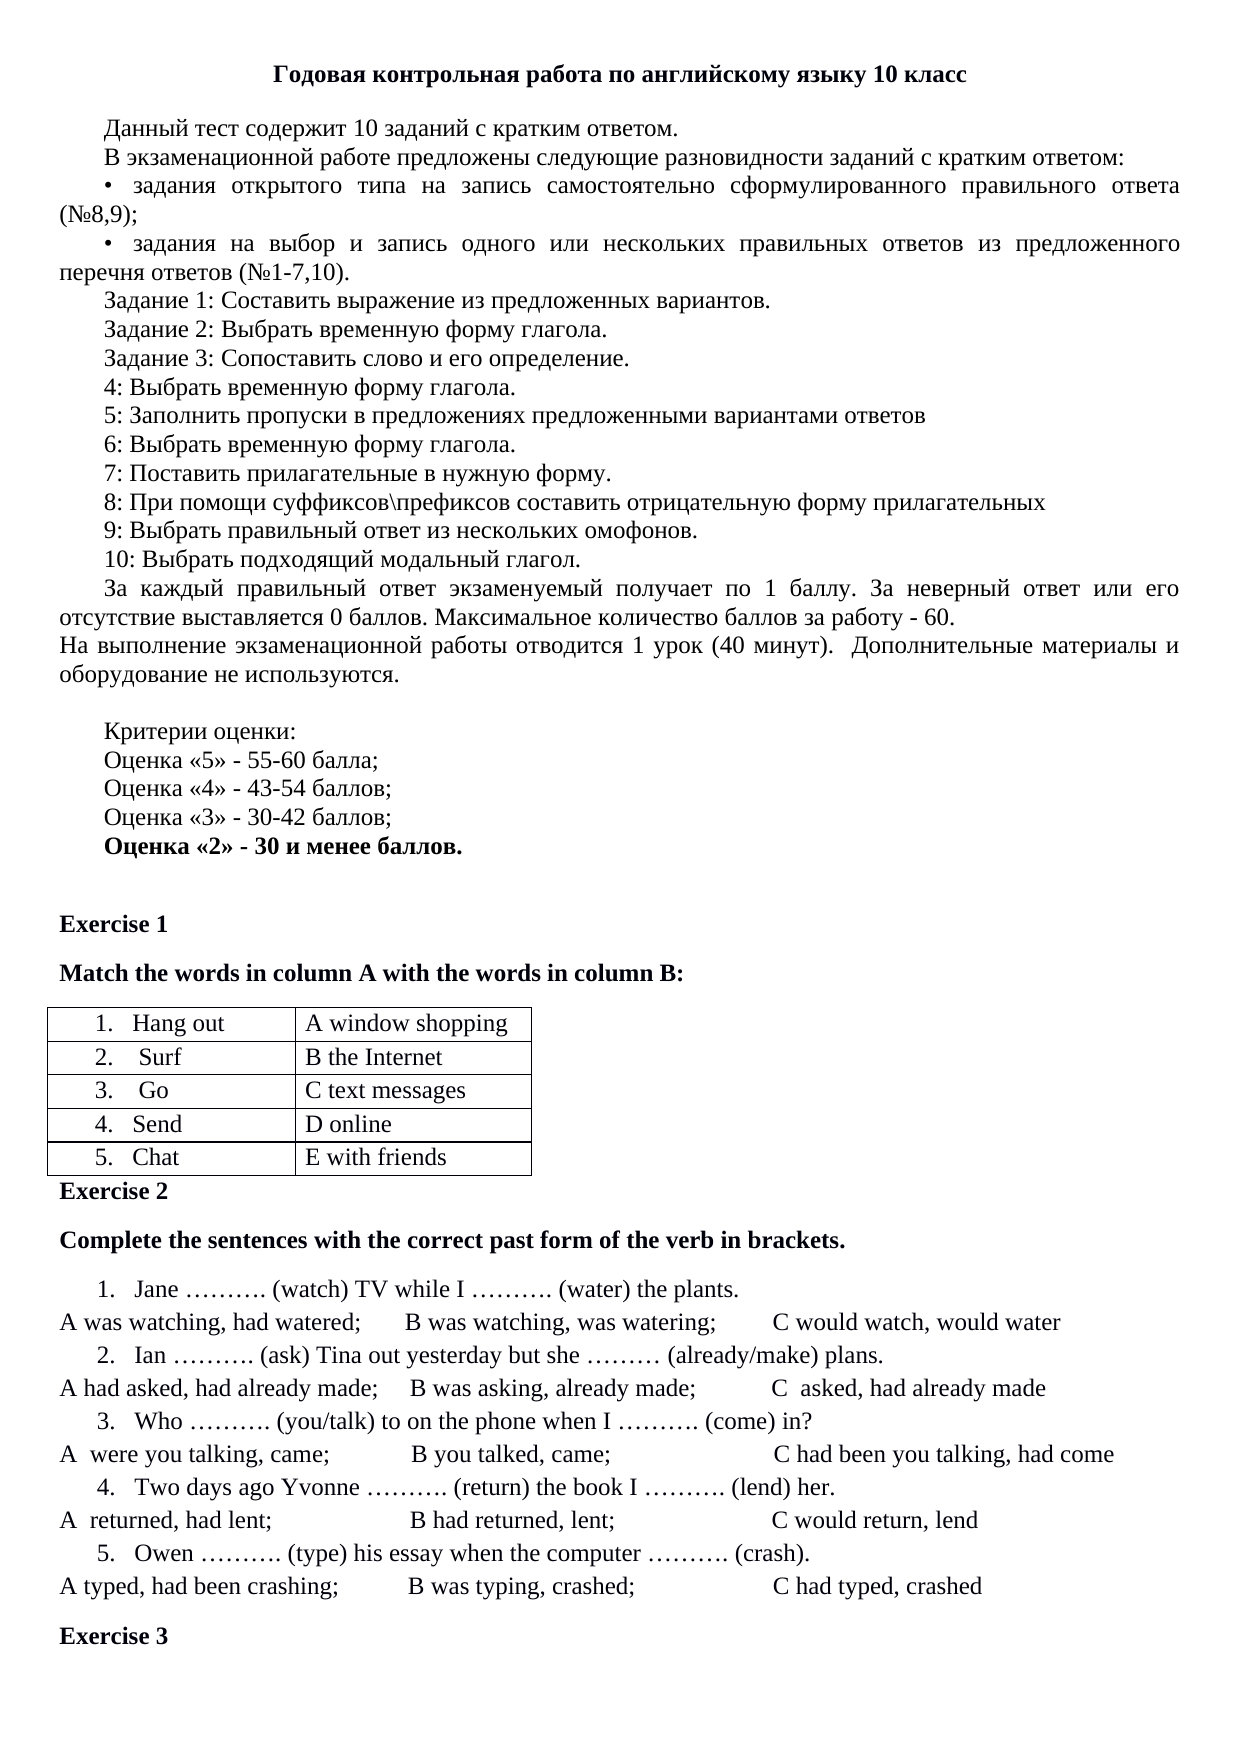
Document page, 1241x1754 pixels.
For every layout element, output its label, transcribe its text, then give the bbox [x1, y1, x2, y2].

text 6: Выбрать временную форму глагола. [59, 429, 1181, 458]
text 8: При помощи суффиксов\префиксов составить отрицательную форму прилагательных [59, 487, 1181, 515]
list Jane ………. (watch) TV while I ………. (water) the plants. [97, 1274, 1181, 1303]
text Оценка «4» - 43-54 баллов; [59, 773, 1181, 802]
text • задания открытого типа на запись самостоятельно сформулированного правильного ответа (№8,9); [59, 170, 1181, 228]
text Match the words in column A with the words in column B: [59, 958, 1181, 987]
list Ian ………. (ask) Tina out yesterday but she ……… (already/make) plans. [97, 1340, 1181, 1369]
text • задания на выбор и запись одного или нескольких правильных ответов из предложенного перечня ответов (№1-7,10). [59, 228, 1181, 285]
table_cell B the Internet [296, 1042, 531, 1074]
table_cell E with friends [296, 1143, 531, 1175]
text Критерии оценки: [59, 716, 1181, 745]
text A had asked, had already made; B was asking, already made; C asked, had already made [59, 1373, 1181, 1402]
text A were you talking, came; B you talked, came; C had been you talking, had come [59, 1439, 1181, 1468]
text Оценка «3» - 30-42 баллов; [59, 802, 1181, 831]
table_cell Go [48, 1075, 295, 1108]
table_cell Send [48, 1109, 295, 1141]
table_header Hang out [48, 1008, 295, 1041]
text Задание 3: Сопоставить слово и его определение. [59, 343, 1181, 372]
text 9: Выбрать правильный ответ из нескольких омофонов. [59, 515, 1181, 544]
text 5: Заполнить пропуски в предложениях предложенными вариантами ответов [59, 400, 1181, 429]
table_header A window shopping [296, 1008, 531, 1041]
list Owen ………. (type) his essay when the computer ………. (crash). [97, 1538, 1181, 1567]
table_cell Chat [48, 1143, 295, 1175]
table_cell C text messages [296, 1075, 531, 1108]
text A returned, had lent; B had returned, lent; C would return, lend [59, 1505, 1181, 1534]
text На выполнение экзаменационной работы отводится 1 урок (40 минут). Дополнительные материалы и оборудование не используются. [59, 630, 1181, 688]
list Two days ago Yvonne ………. (return) the book I ………. (lend) her. [97, 1472, 1181, 1501]
table_cell D online [296, 1109, 531, 1141]
text Exercise 3 [59, 1621, 1181, 1650]
text Complete the sentences with the correct past form of the verb in brackets. [59, 1225, 1181, 1254]
text Задание 2: Выбрать временную форму глагола. [59, 314, 1181, 343]
text Задание 1: Составить выражение из предложенных вариантов. [59, 285, 1181, 314]
list Who ………. (you/talk) to on the phone when I ………. (come) in? [97, 1406, 1181, 1435]
text Оценка «2» - 30 и менее баллов. [59, 831, 1181, 860]
text 4: Выбрать временную форму глагола. [59, 372, 1181, 400]
text A was watching, had watered; B was watching, was watering; C would watch, would water [59, 1307, 1181, 1336]
text Exercise 1 [59, 909, 1181, 937]
text A typed, had been crashing; B was typing, crashed; C had typed, crashed [59, 1571, 1181, 1600]
table_cell Surf [48, 1042, 295, 1074]
text Годовая контрольная работа по английскому языку 10 класс [59, 59, 1181, 88]
text Оценка «5» - 55-60 балла; [59, 745, 1181, 773]
text 7: Поставить прилагательные в нужную форму. [59, 458, 1181, 487]
text 10: Выбрать подходящий модальный глагол. [59, 544, 1181, 573]
text Exercise 2 [59, 1176, 1181, 1205]
text За каждый правильный ответ экзаменуемый получает по 1 баллу. За неверный ответ или его отсутствие выставляется 0 баллов. Максимальное количество баллов за работу - 60. [59, 573, 1181, 630]
text В экзаменационной работе предложены следующие разновидности заданий с кратким ответом: [59, 142, 1181, 170]
text Данный тест содержит 10 заданий с кратким ответом. [59, 113, 1181, 142]
